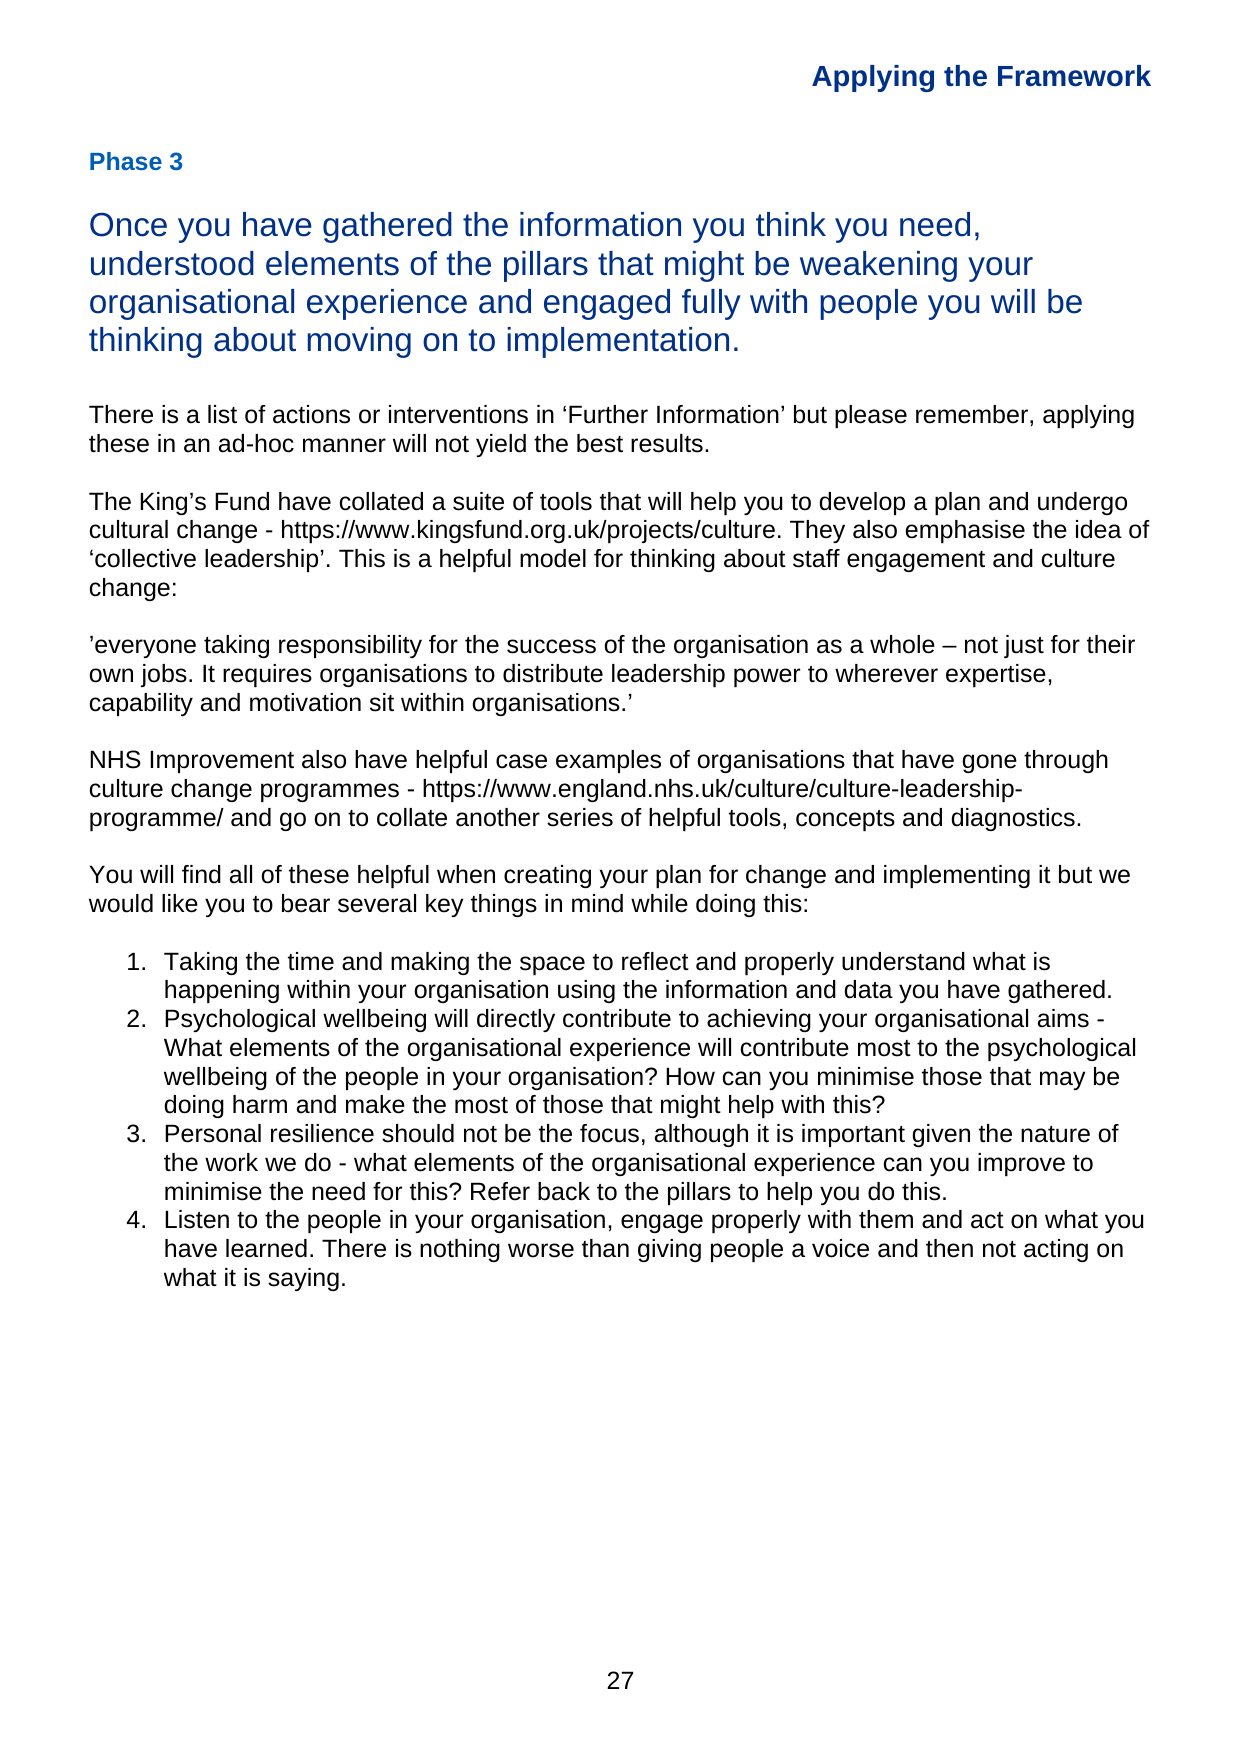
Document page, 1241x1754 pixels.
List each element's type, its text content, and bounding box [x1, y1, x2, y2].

subtitle Phase 3 [89, 147, 1152, 176]
text ’everyone taking responsibility for the success of the organisation as a whole – not just for their own jobs. It requires organisations to distribute leadership power to wherever expertise, capability and motivation sit within organisations.’ [89, 631, 1152, 717]
list Psychological wellbeing will directly contribute to achieving your organisational aims - What elements of the organisational experience will contribute most to the psychological wellbeing of the people in your organisation? How can you minimise those that may be doing harm and make the most of those that might help with this? [126, 1004, 1152, 1119]
list Personal resilience should not be the focus, although it is important given the nature of the work we do - what elements of the organisational experience can you improve to minimise the need for this? Refer back to the pillars to help you do this. [126, 1119, 1152, 1206]
text The King’s Fund have collated a suite of tools that will help you to develop a plan and undergo cultural change - https://www.kingsfund.org.uk/projects/culture. They also emphasise the idea of ‘collective leadership’. This is a helpful model for thinking about staff engagement and culture change: [89, 487, 1152, 602]
list Listen to the people in your organisation, engage properly with them and act on what you have learned. There is nothing worse than giving people a voice and then not acting on what it is saying. [126, 1206, 1152, 1292]
text There is a list of actions or interventions in ‘Further Information’ but please remember, applying these in an ad-hoc manner will not yield the best results. [89, 401, 1152, 458]
text You will find all of these helpful when creating your plan for change and implementing it but we would like you to bear several key things in mind while doing this: [89, 861, 1152, 918]
text Once you have gathered the information you think you need, understood elements of the pillars that might be weakening your organisational experience and engaged fully with people you will be thinking about moving on to implementation. [89, 205, 1152, 359]
list Taking the time and making the space to reflect and properly understand what is happening within your organisation using the information and data you have gathered. [126, 947, 1152, 1004]
text NHS Improvement also have helpful case examples of organisations that have gone through culture change programmes - https://www.england.nhs.uk/culture/culture-leadership-programme/ and go on to collate another series of helpful tools, concepts and diagnostics. [89, 746, 1152, 832]
